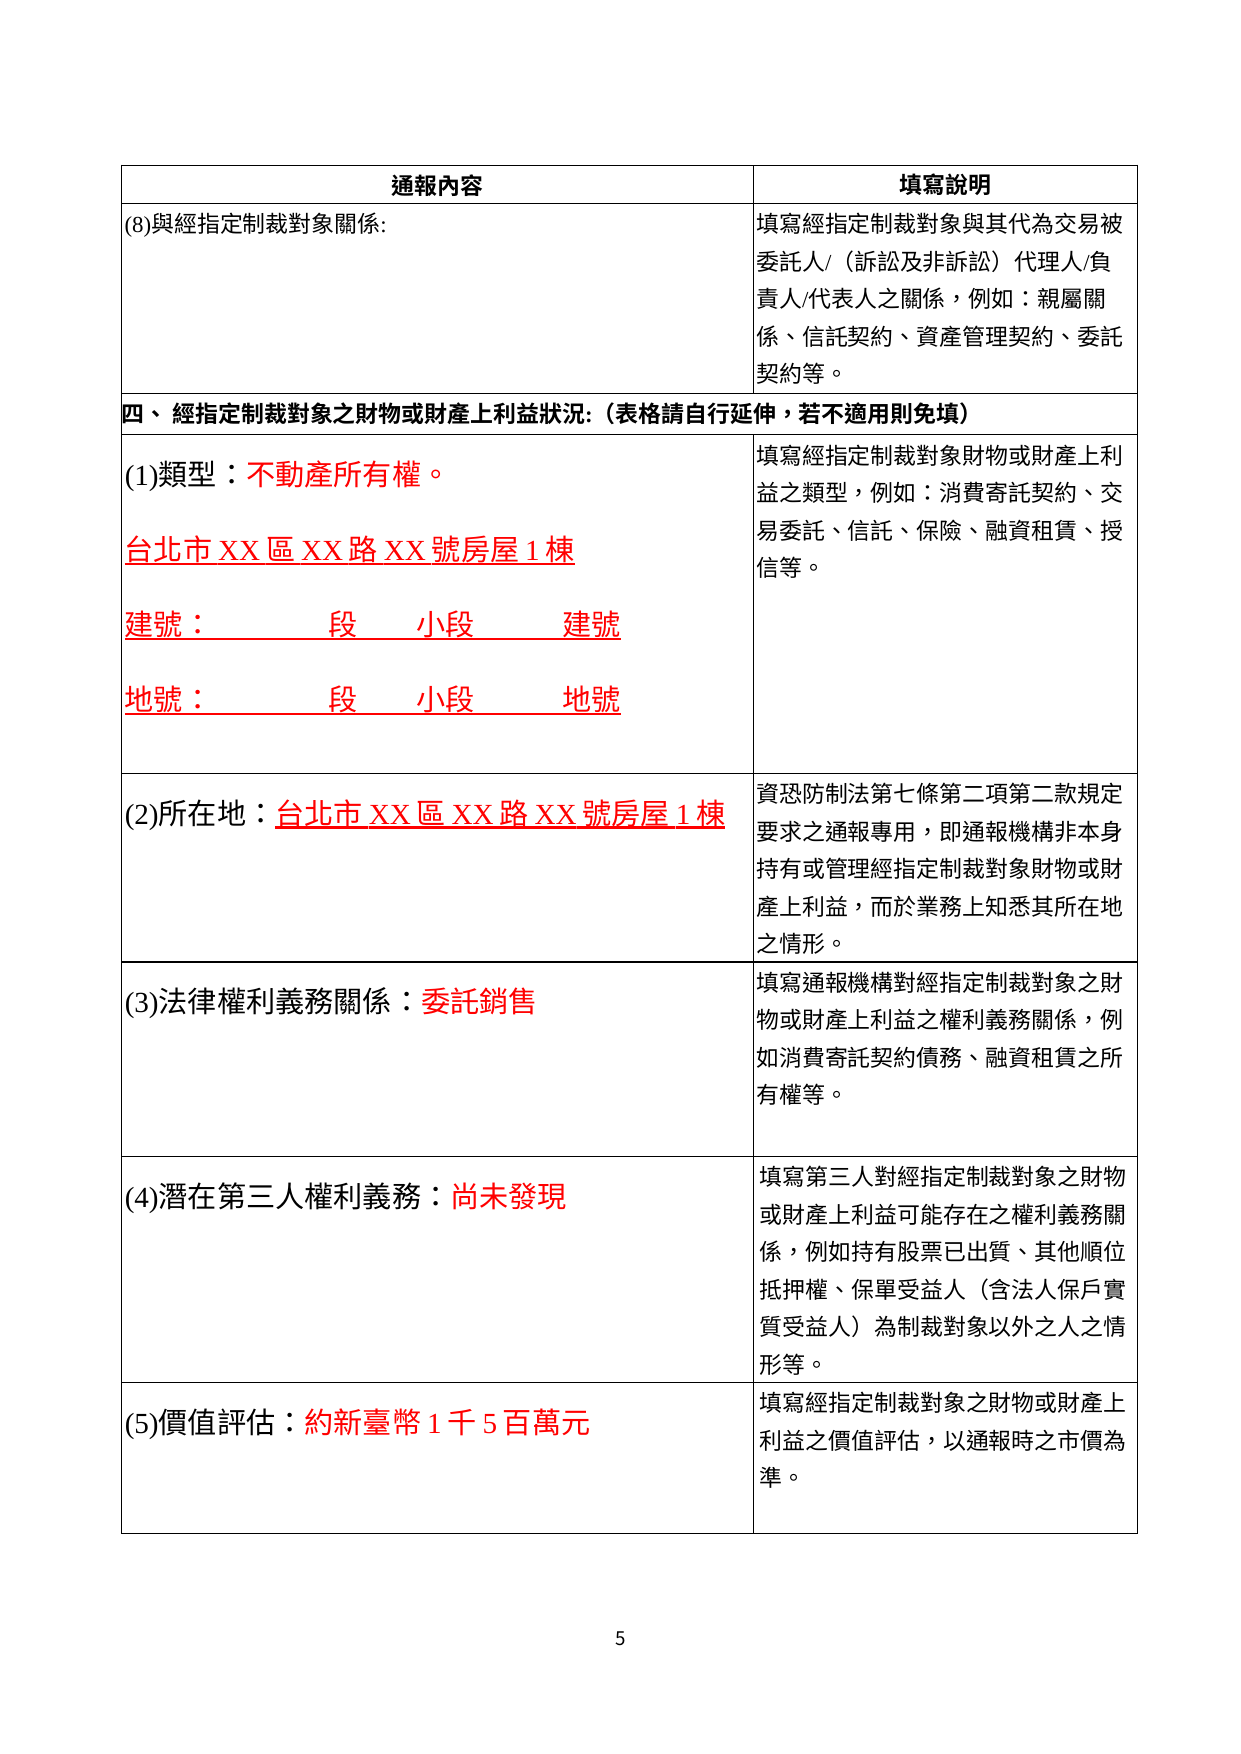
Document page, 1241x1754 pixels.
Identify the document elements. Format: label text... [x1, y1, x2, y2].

table_cell (1)類型：不動產所有權。 台北市XX區XX路XX號房屋1棟 建號： 段 小段 建號 地號： 段 小段 地號 [122, 435, 753, 773]
table_cell 資恐防制法第七條第二項第二款規定要求之通報專用，即通報機構非本身持有或管理經指定制裁對象財物或財產上利益，而於業務上知悉其所在地之情形。 [754, 774, 1137, 961]
table_cell (4)潛在第三人權利義務：尚未發現 [122, 1157, 753, 1382]
table_cell (3)法律權利義務關係：委託銷售 [122, 963, 753, 1156]
table_cell 填寫經指定制裁對象與其代為交易被委託人/（訴訟及非訴訟）代理人/負責人/代表人之關係，例如：親屬關係、信託契約、資產管理契約、委託契約等。 [754, 204, 1137, 393]
table_cell 填寫經指定制裁對象財物或財產上利益之類型，例如：消費寄託契約、交易委託、信託、保險、融資租賃、授信等。 [754, 435, 1137, 773]
table_cell (5)價值評估：約新臺幣1千5百萬元 [122, 1383, 753, 1533]
table_cell (8)與經指定制裁對象關係: [122, 204, 753, 393]
table_cell 填寫第三人對經指定制裁對象之財物或財產上利益可能存在之權利義務關係，例如持有股票已出質、其他順位抵押權、保單受益人（含法人保戶實質受益人）為制裁對象以外之人之情形等。 [754, 1157, 1137, 1382]
table_cell 填寫通報機構對經指定制裁對象之財物或財產上利益之權利義務關係，例如消費寄託契約債務、融資租賃之所有權等。 [754, 963, 1137, 1156]
table_header 通報內容 [122, 166, 753, 203]
table_cell 填寫經指定制裁對象之財物或財產上利益之價值評估，以通報時之市價為準。 [754, 1383, 1137, 1533]
table_header 填寫說明 [754, 166, 1137, 203]
table_cell (2)所在地：台北市XX區XX路XX號房屋1棟 [122, 774, 753, 961]
table_cell 經指定制裁對象之財物或財產上利益狀況:（表格請自行延伸，若不適用則免填） [122, 394, 1137, 434]
